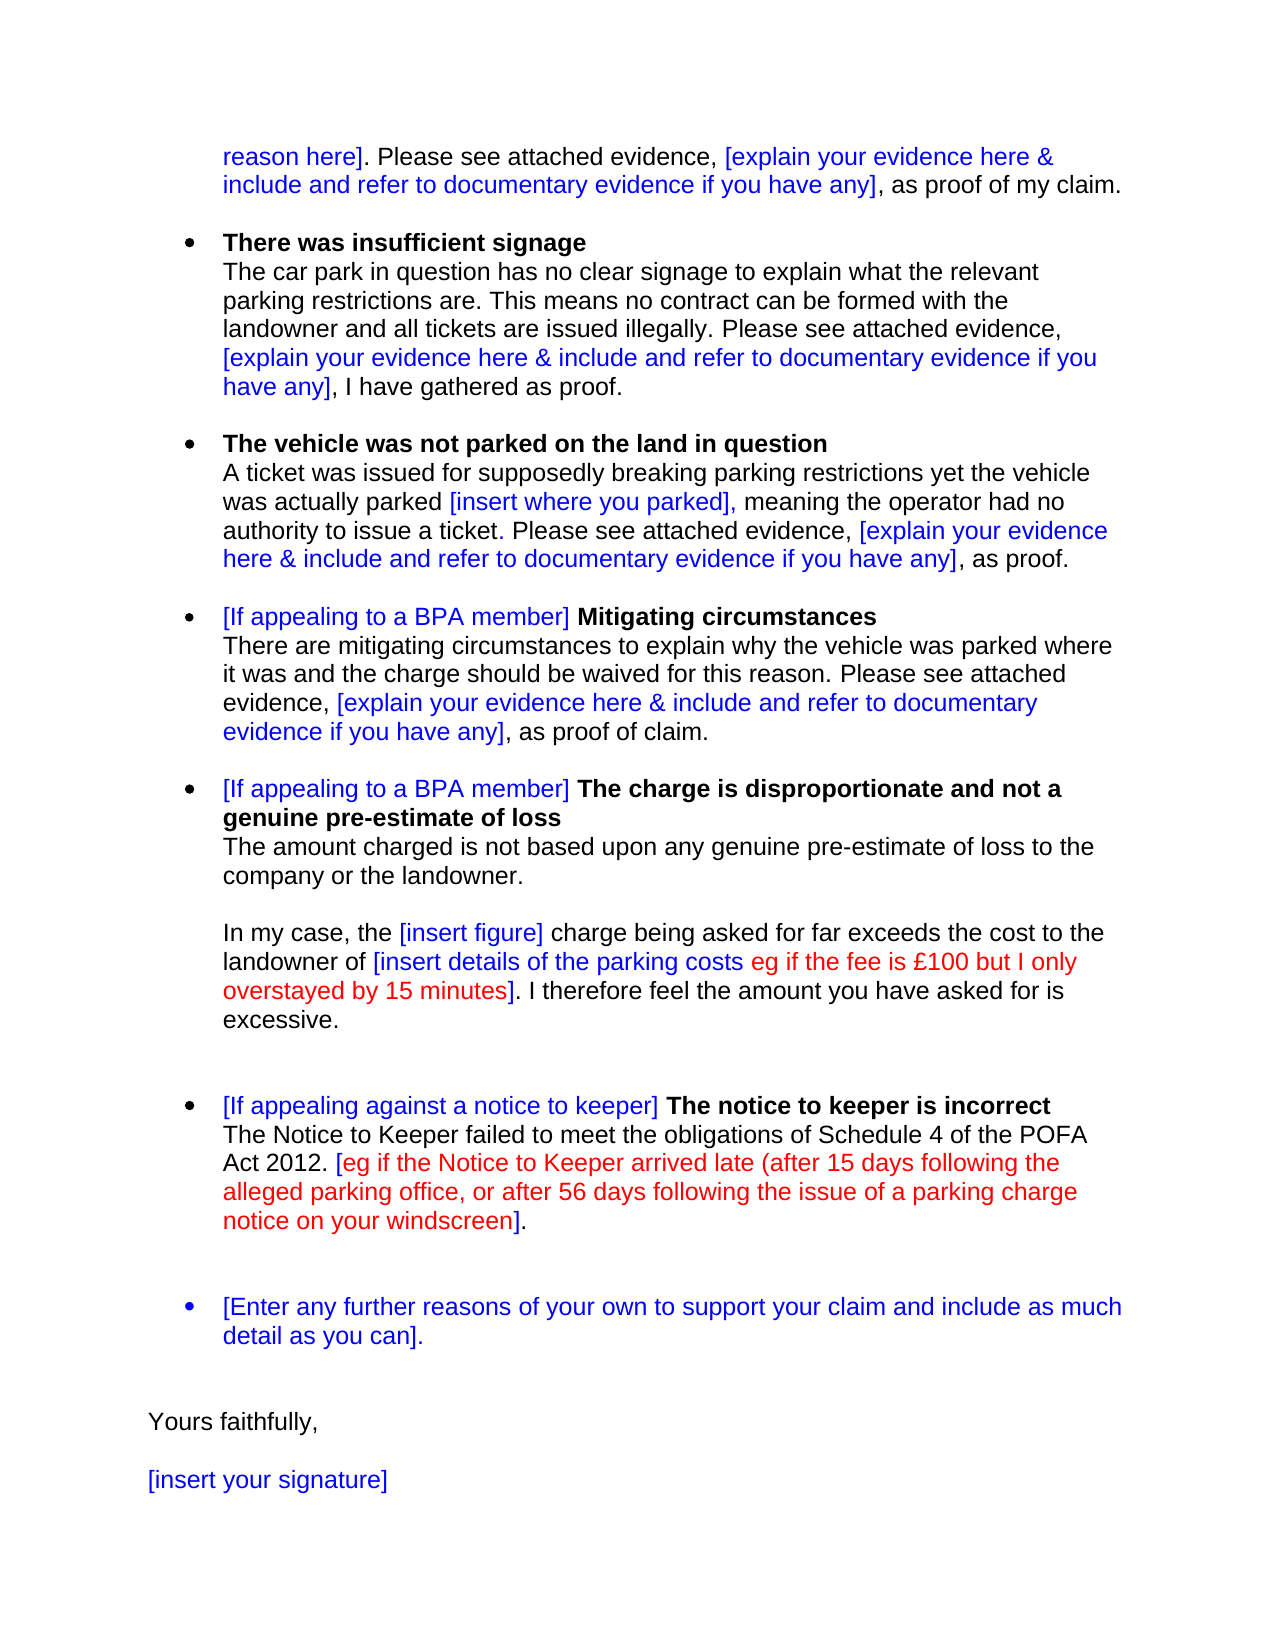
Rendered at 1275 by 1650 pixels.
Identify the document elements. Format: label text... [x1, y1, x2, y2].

list The vehicle was not parked on the land in question [185, 429, 1127, 458]
list There was insufficient signage [185, 228, 1127, 257]
text [insert your signature] [148, 1465, 1127, 1493]
list [If appealing to a BPA member] Mitigating circumstances [185, 602, 1127, 631]
list [If appealing to a BPA member] The charge is disproportionate and not a genuine pre-estimate of loss The amount charged is not based upon any genuine pre-estimate of loss to the company or the landowner. [185, 774, 1127, 889]
text The car park in question has no clear signage to explain what the relevant parking restrictions are. This means no contract can be formed with the landowner and all tickets are issued illegally. Please see attached evidence, [explain your evidence here & include and refer to documentary evidence if you have any], I have gathered as proof. [223, 257, 1127, 401]
text A ticket was issued for supposedly breaking parking restrictions yet the vehicle was actually parked [insert where you parked], meaning the operator had no authority to issue a ticket. Please see attached evidence, [explain your evidence here & include and refer to documentary evidence if you have any], as proof. [223, 458, 1127, 573]
text In my case, the [insert figure] charge being asked for far exceeds the cost to the landowner of [insert details of the parking costs eg if the fee is £100 but I only overstayed by 15 minutes]. I therefore feel the amount you have asked for is excessive. [223, 889, 1127, 1033]
text Yours faithfully, [148, 1407, 1127, 1436]
list [Enter any further reasons of your own to support your claim and include as much detail as you can]. [185, 1292, 1127, 1350]
text There are mitigating circumstances to explain why the vehicle was parked where it was and the charge should be waived for this reason. Please see attached evidence, [explain your evidence here & include and refer to documentary evidence if you have any], as proof of claim. [223, 631, 1127, 774]
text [223, 142, 1127, 199]
list [If appealing against a notice to keeper] The notice to keeper is incorrect The Notice to Keeper failed to meet the obligations of Schedule 4 of the POFA Act 2012. [eg if the Notice to Keeper arrived late (after 15 days following the alleged parking office, or after 56 days following the issue of a parking charge notice on your windscreen]. [185, 1091, 1127, 1235]
